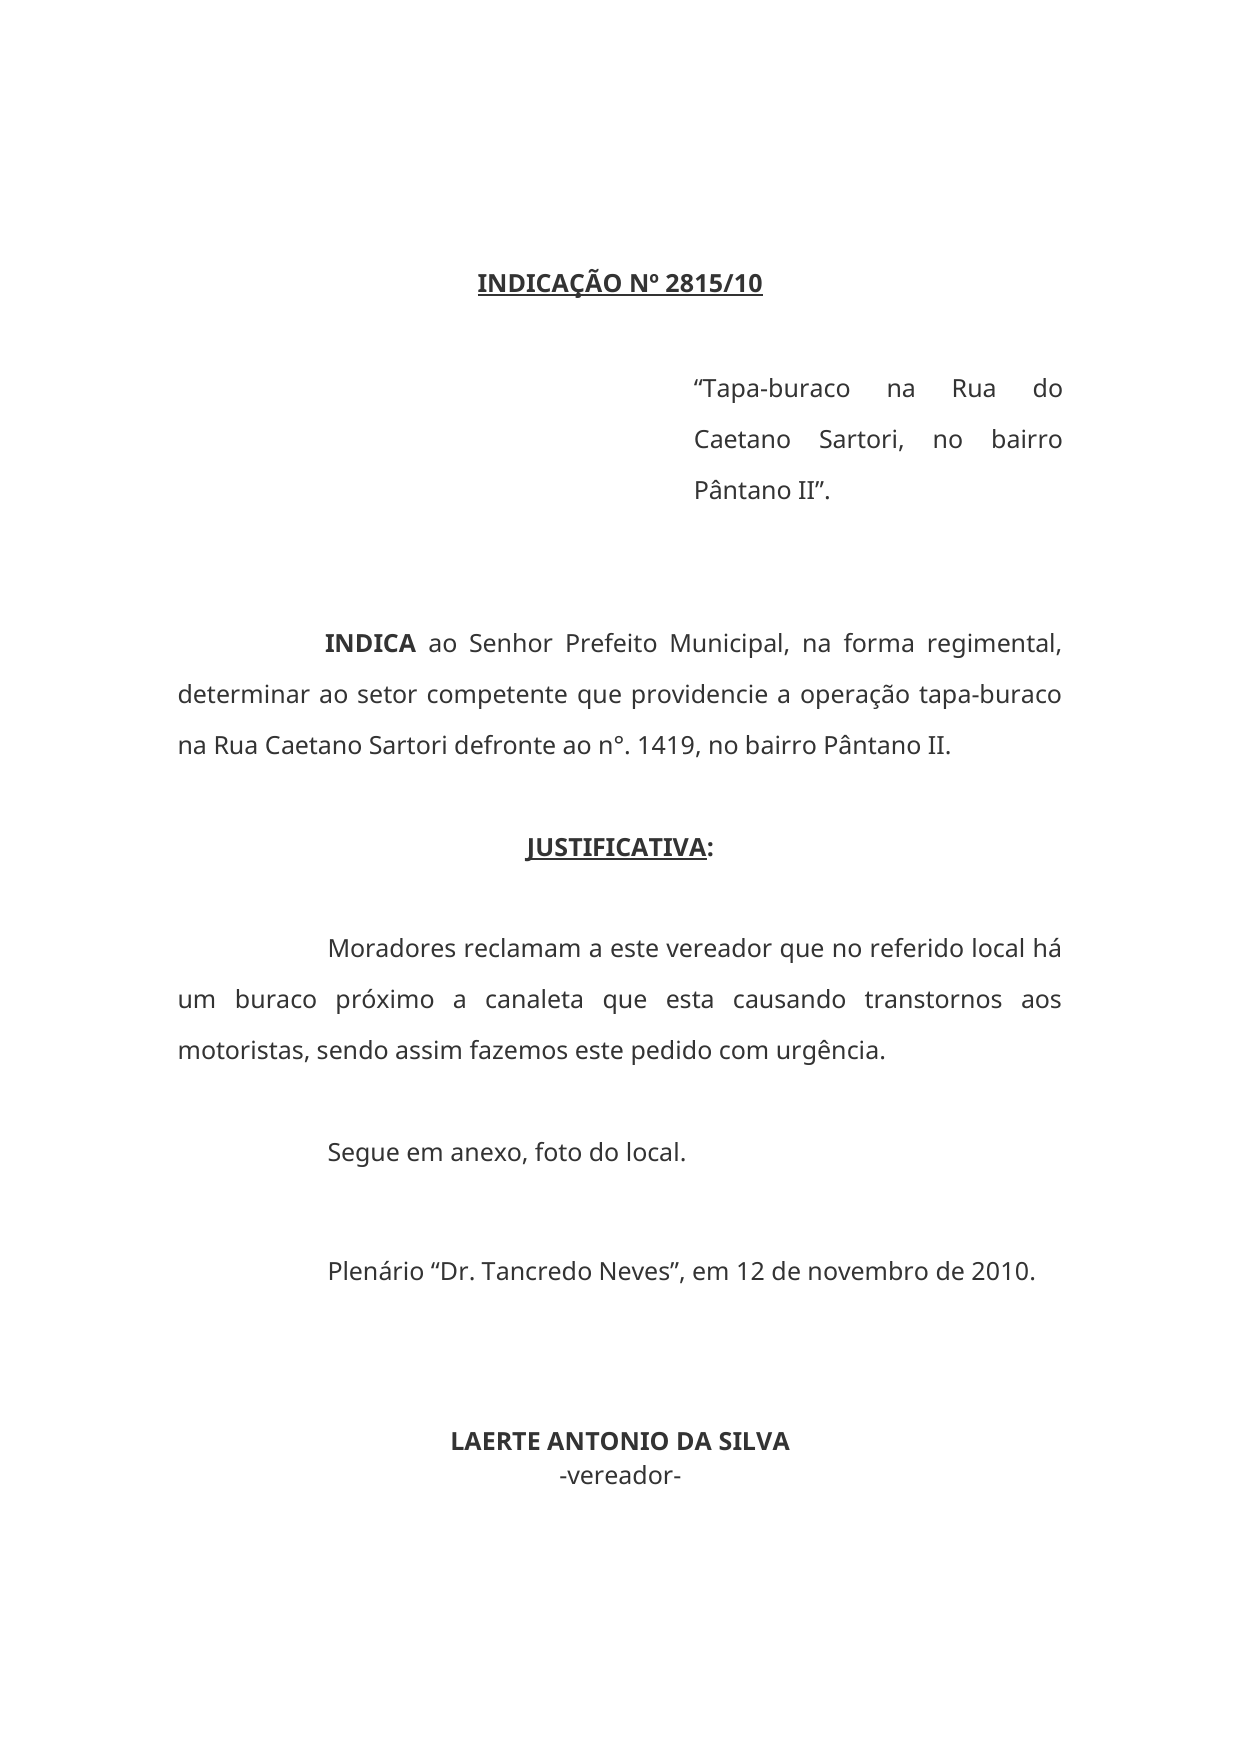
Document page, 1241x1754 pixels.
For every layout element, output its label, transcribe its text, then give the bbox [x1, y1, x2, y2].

subtitle INDICAÇÃO Nº 2815/10 [177, 266, 1063, 300]
text Plenário “Dr. Tancredo Neves”, em 12 de novembro de 2010. [177, 1254, 1063, 1288]
text “Tapa-buraco na Rua do Caetano Sartori, no bairro Pântano II”. [693, 371, 1063, 507]
text -vereador- [177, 1458, 1063, 1492]
text INDICA ao Senhor Prefeito Municipal, na forma regimental, determinar ao setor competente que providencie a operação tapa-buraco na Rua Caetano Sartori defronte ao n°. 1419, no bairro Pântano II. [177, 626, 1063, 762]
text Segue em anexo, foto do local. [177, 1084, 1063, 1169]
text LAERTE ANTONIO DA SILVA [177, 1424, 1063, 1458]
text JUSTIFICATIVA: [177, 829, 1063, 863]
text Moradores reclamam a este vereador que no referido local há um buraco próximo a canaleta que esta causando transtornos aos motoristas, sendo assim fazemos este pedido com urgência. [177, 931, 1063, 1067]
